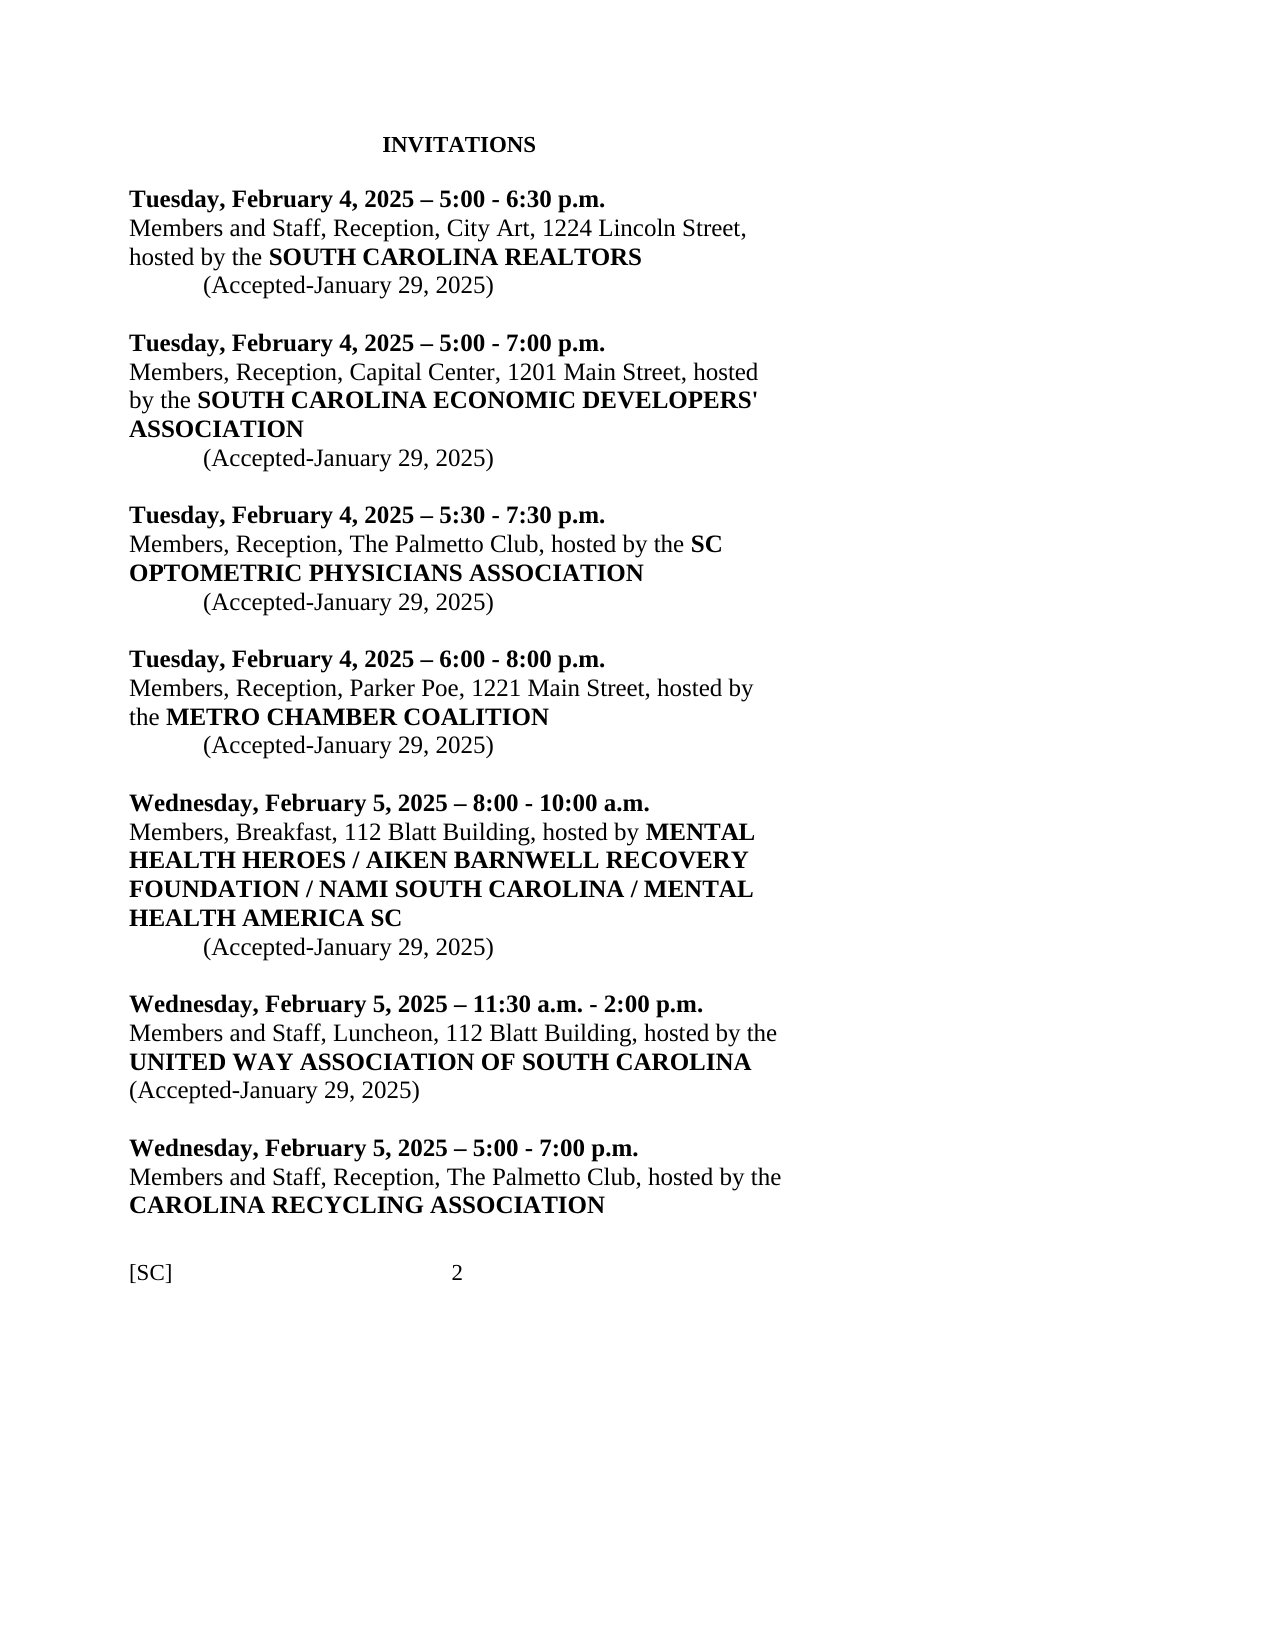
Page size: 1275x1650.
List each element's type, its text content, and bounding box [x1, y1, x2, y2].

text Members and Staff, Luncheon, 112 Blatt Building, hosted by the UNITED WAY ASSOCIATION OF SOUTH CAROLINA [129, 1018, 789, 1075]
text Members, Reception, Parker Poe, 1221 Main Street, hosted by the METRO CHAMBER COALITION [129, 673, 789, 730]
text Wednesday, February 5, 2025 – 5:00 - 7:00 p.m. [129, 1133, 789, 1162]
text (Accepted-January 29, 2025) [129, 270, 789, 299]
text Members and Staff, Reception, City Art, 1224 Lincoln Street, hosted by the SOUTH CAROLINA REALTORS [129, 213, 789, 270]
text Members, Reception, Capital Center, 1201 Main Street, hosted by the SOUTH CAROLINA ECONOMIC DEVELOPERS' ASSOCIATION [129, 357, 789, 443]
text Members, Reception, The Palmetto Club, hosted by the SC OPTOMETRIC PHYSICIANS ASSOCIATION [129, 529, 789, 587]
text Tuesday, February 4, 2025 – 6:00 - 8:00 p.m. [129, 644, 789, 673]
text (Accepted-January 29, 2025) [129, 730, 789, 759]
text Tuesday, February 4, 2025 – 5:00 - 7:00 p.m. [129, 328, 789, 357]
text Members, Breakfast, 112 Blatt Building, hosted by MENTAL HEALTH HEROES / AIKEN BARNWELL RECOVERY FOUNDATION / NAMI SOUTH CAROLINA / MENTAL HEALTH AMERICA SC [129, 817, 789, 932]
text Members and Staff, Reception, The Palmetto Club, hosted by the CAROLINA RECYCLING ASSOCIATION [129, 1162, 789, 1219]
text Tuesday, February 4, 2025 – 5:00 - 6:30 p.m. [129, 184, 789, 213]
text Wednesday, February 5, 2025 – 11:30 a.m. - 2:00 p.m. [129, 989, 789, 1018]
text (Accepted-January 29, 2025) [129, 1075, 789, 1104]
subtitle INVITATIONS [129, 131, 789, 158]
text (Accepted-January 29, 2025) [129, 587, 789, 615]
text Wednesday, February 5, 2025 – 8:00 - 10:00 a.m. [129, 788, 789, 817]
text (Accepted-January 29, 2025) [129, 443, 789, 472]
text Tuesday, February 4, 2025 – 5:30 - 7:30 p.m. [129, 500, 789, 529]
text (Accepted-January 29, 2025) [129, 932, 789, 960]
